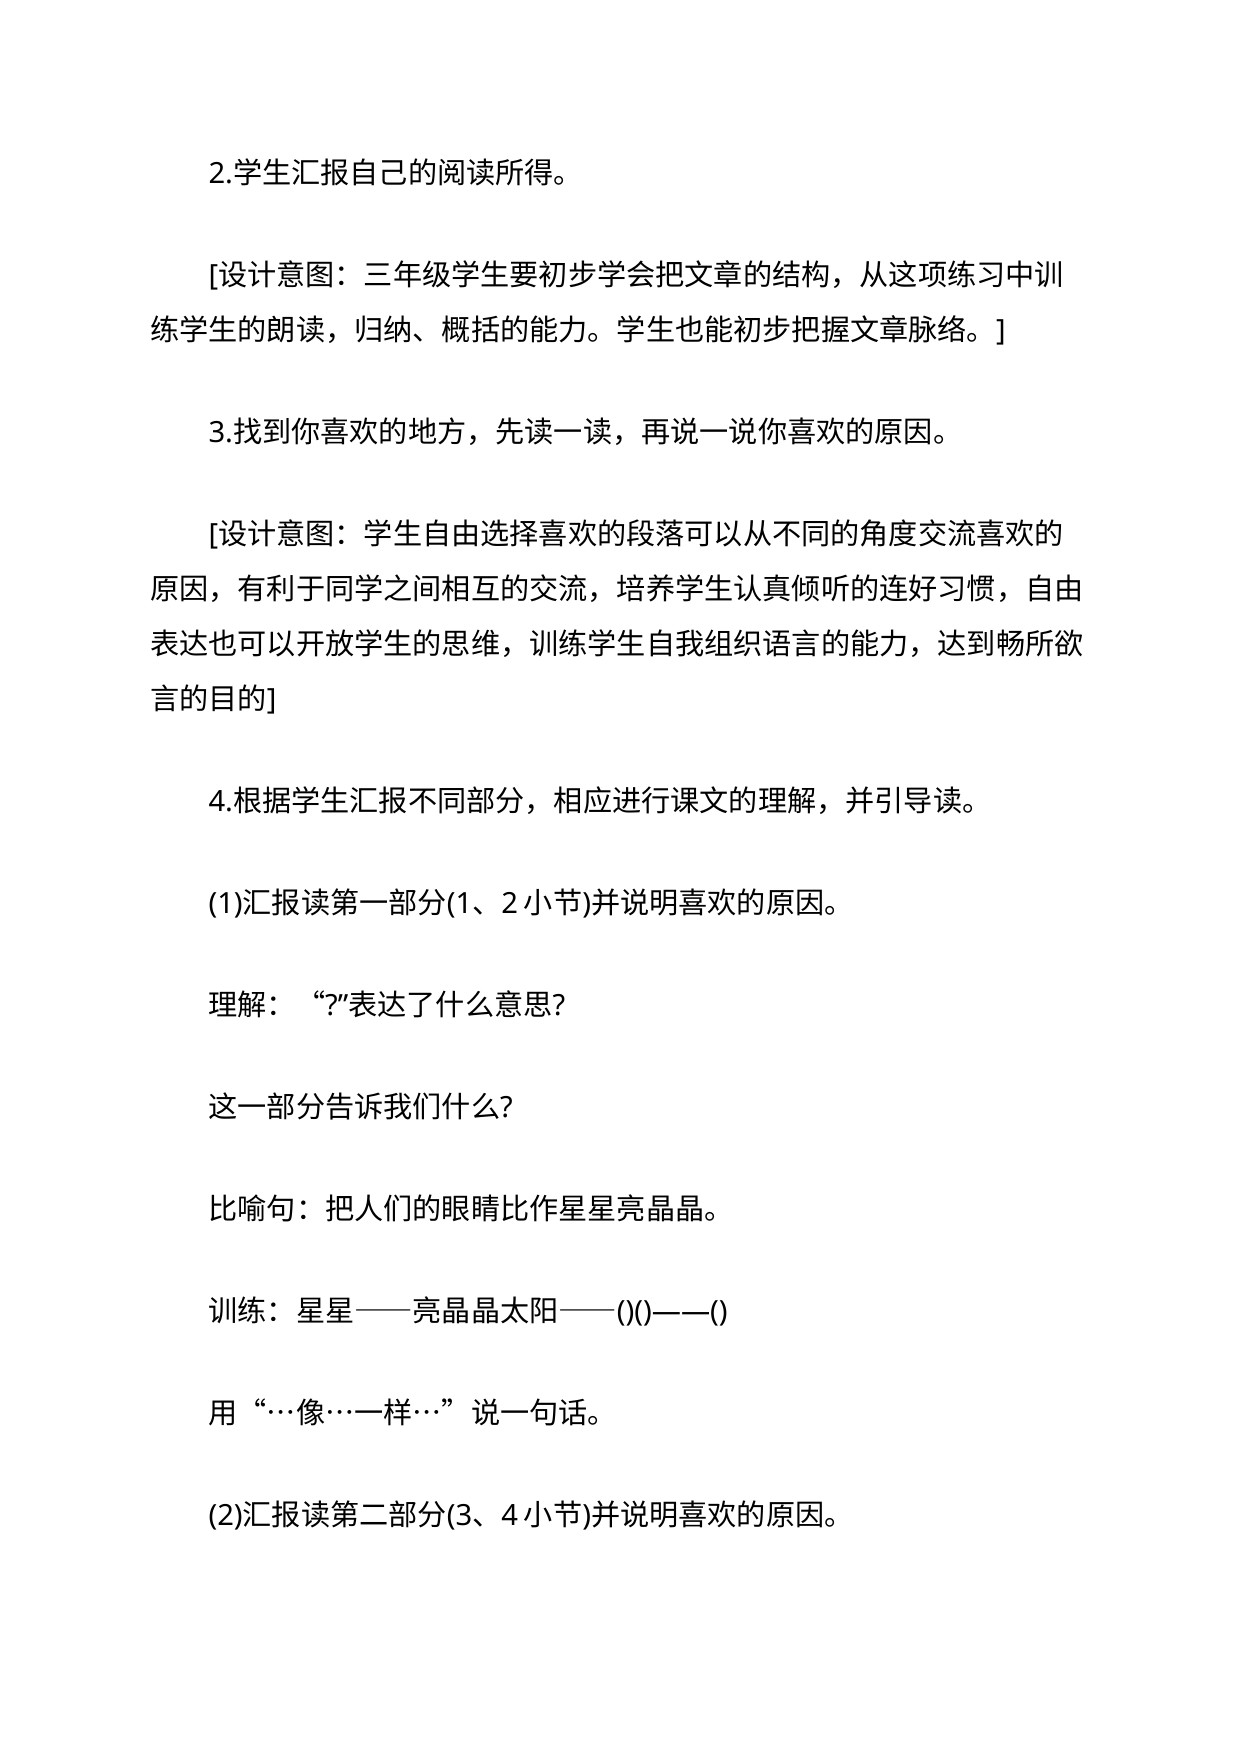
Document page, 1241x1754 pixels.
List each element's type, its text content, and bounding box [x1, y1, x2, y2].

text 用“…像…一样…”说一句话。 [150, 1389, 1090, 1432]
text 这一部分告诉我们什么? [150, 1084, 1090, 1126]
text [设计意图：三年级学生要初步学会把文章的结构，从这项练习中训练学生的朗读，归纳、概括的能力。学生也能初步把握文章脉络。] [150, 252, 1090, 349]
text 比喻句：把人们的眼睛比作星星亮晶晶。 [150, 1186, 1090, 1228]
text 4.根据学生汇报不同部分，相应进行课文的理解，并引导读。 [150, 778, 1090, 820]
text 3.找到你喜欢的地方，先读一读，再说一说你喜欢的原因。 [150, 409, 1090, 451]
text 2.学生汇报自己的阅读所得。 [150, 150, 1090, 192]
text 训练：星星——亮晶晶太阳——()()——() [150, 1287, 1090, 1330]
text (1)汇报读第一部分(1、2小节)并说明喜欢的原因。 [150, 880, 1090, 922]
text [设计意图：学生自由选择喜欢的段落可以从不同的角度交流喜欢的原因，有利于同学之间相互的交流，培养学生认真倾听的连好习惯，自由表达也可以开放学生的思维，训练学生自我组织语言的能力，达到畅所欲言的目的] [150, 511, 1090, 718]
text 理解：“?”表达了什么意思? [150, 982, 1090, 1024]
text (2)汇报读第二部分(3、4小节)并说明喜欢的原因。 [150, 1491, 1090, 1533]
